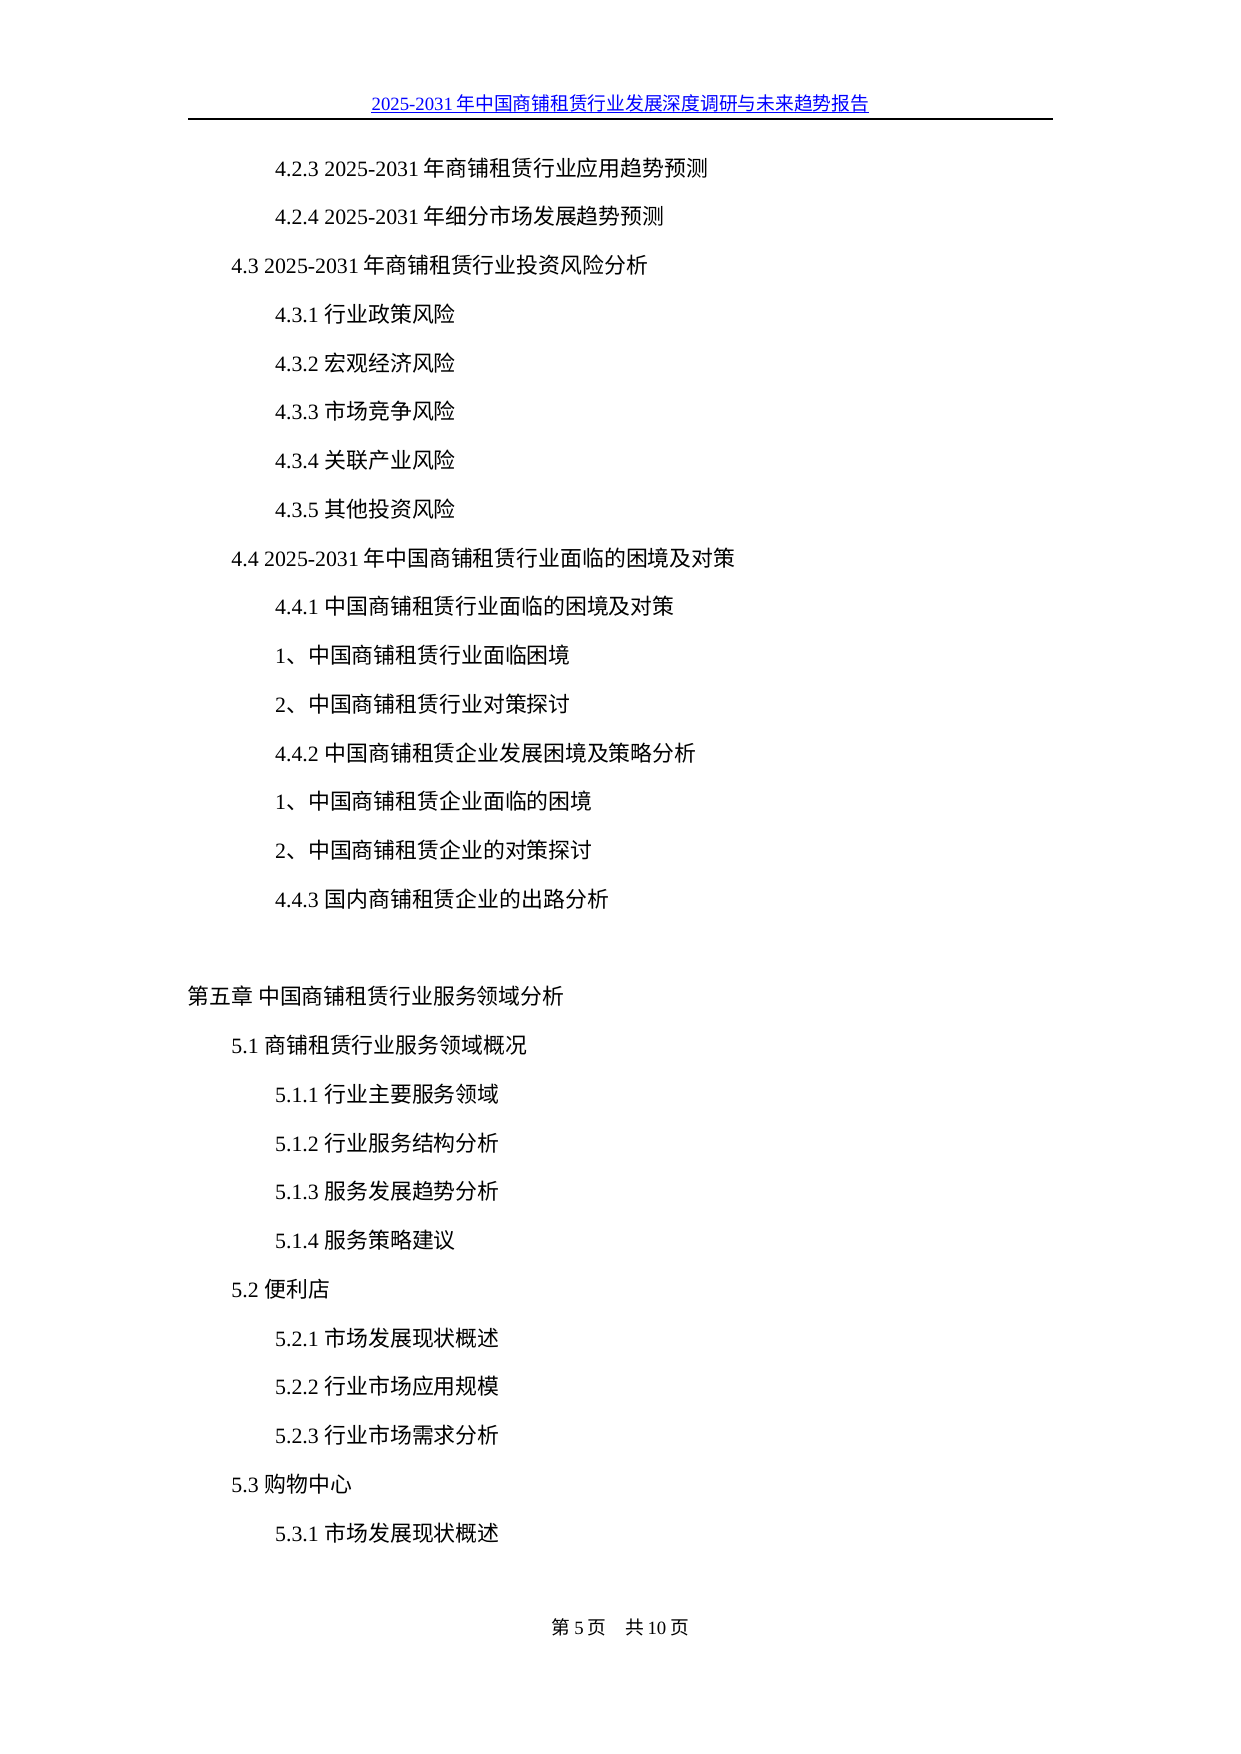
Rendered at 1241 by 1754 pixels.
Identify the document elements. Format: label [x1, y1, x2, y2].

text [187, 150, 1053, 1548]
